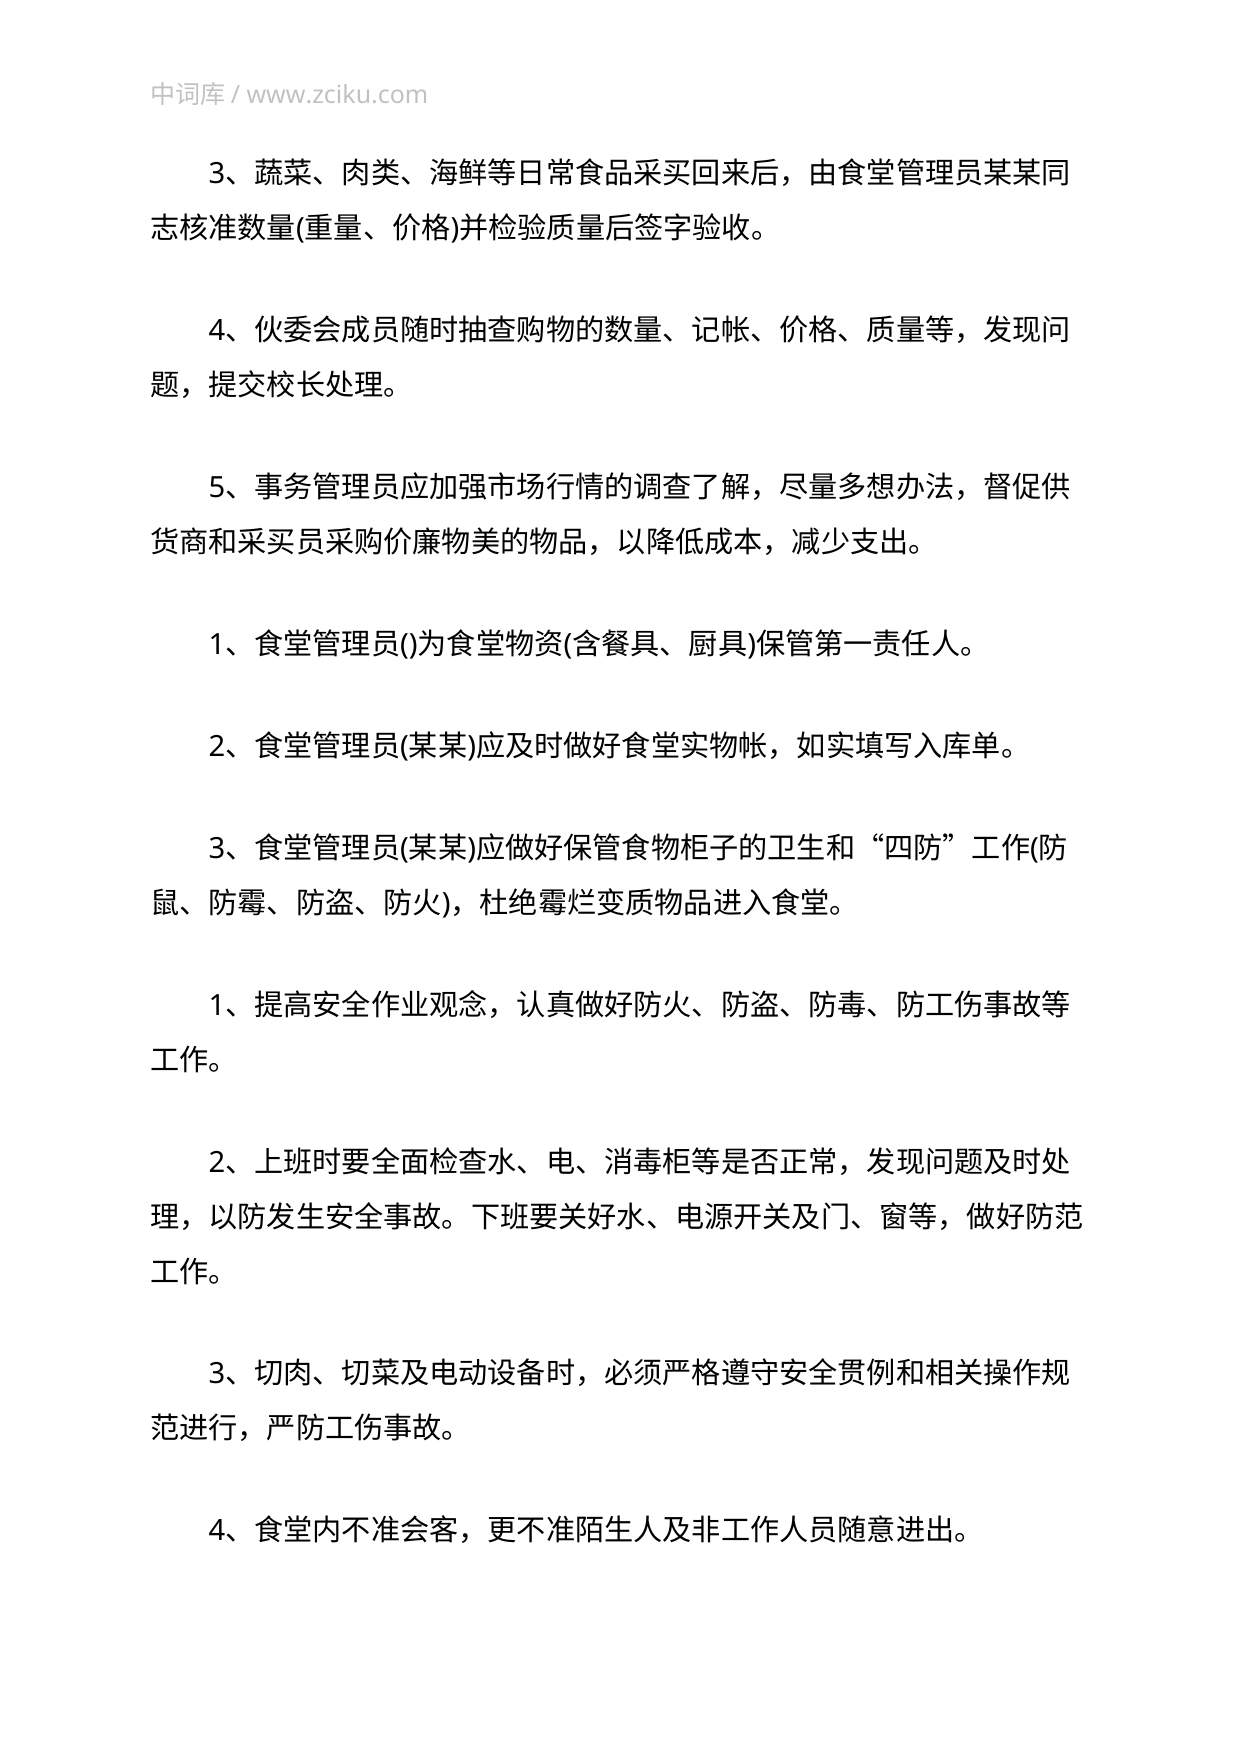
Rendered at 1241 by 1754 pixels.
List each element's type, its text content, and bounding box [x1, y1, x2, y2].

text 5、事务管理员应加强市场行情的调查了解，尽量多想办法，督促供货商和采买员采购价廉物美的物品，以降低成本，减少支出。 [150, 464, 1090, 561]
text 1、提高安全作业观念，认真做好防火、防盗、防毒、防工伤事故等工作。 [150, 981, 1090, 1079]
text 2、食堂管理员(某某)应及时做好食堂实物帐，如实填写入库单。 [150, 722, 1090, 765]
text 4、伙委会成员随时抽查购物的数量、记帐、价格、质量等，发现问题，提交校长处理。 [150, 307, 1090, 404]
text 2、上班时要全面检查水、电、消毒柜等是否正常，发现问题及时处理，以防发生安全事故。下班要关好水、电源开关及门、窗等，做好防范工作。 [150, 1138, 1090, 1290]
text 3、蔬菜、肉类、海鲜等日常食品采买回来后，由食堂管理员某某同志核准数量(重量、价格)并检验质量后签字验收。 [150, 150, 1090, 247]
text 3、食堂管理员(某某)应做好保管食物柜子的卫生和“四防”工作(防鼠、防霉、防盗、防火)，杜绝霉烂变质物品进入食堂。 [150, 824, 1090, 922]
text 1、食堂管理员()为食堂物资(含餐具、厨具)保管第一责任人。 [150, 621, 1090, 663]
text 4、食堂内不准会客，更不准陌生人及非工作人员随意进出。 [150, 1507, 1090, 1549]
text 3、切肉、切菜及电动设备时，必须严格遵守安全贯例和相关操作规范进行，严防工伤事故。 [150, 1350, 1090, 1447]
